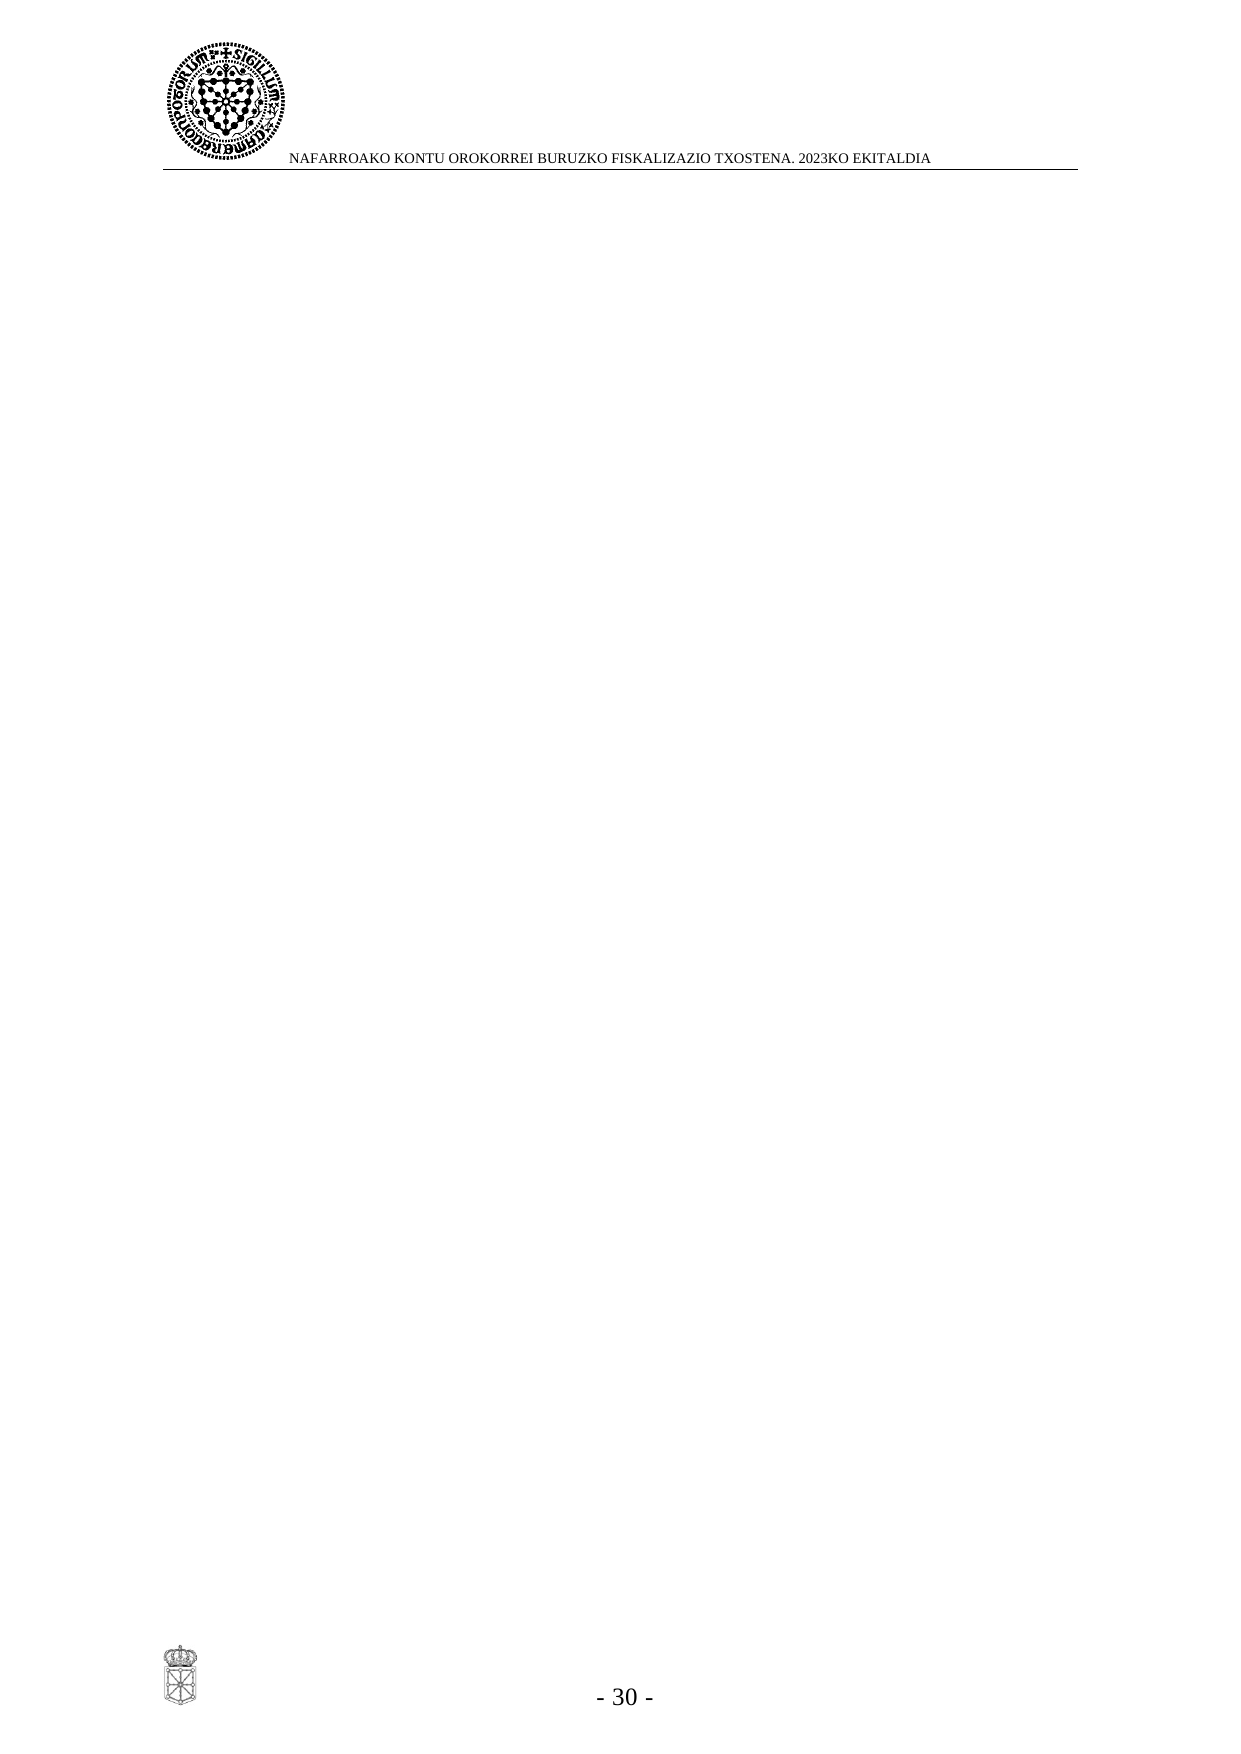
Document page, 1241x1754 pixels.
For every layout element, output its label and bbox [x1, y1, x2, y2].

picture [162, 38, 289, 164]
picture [162, 1644, 198, 1706]
